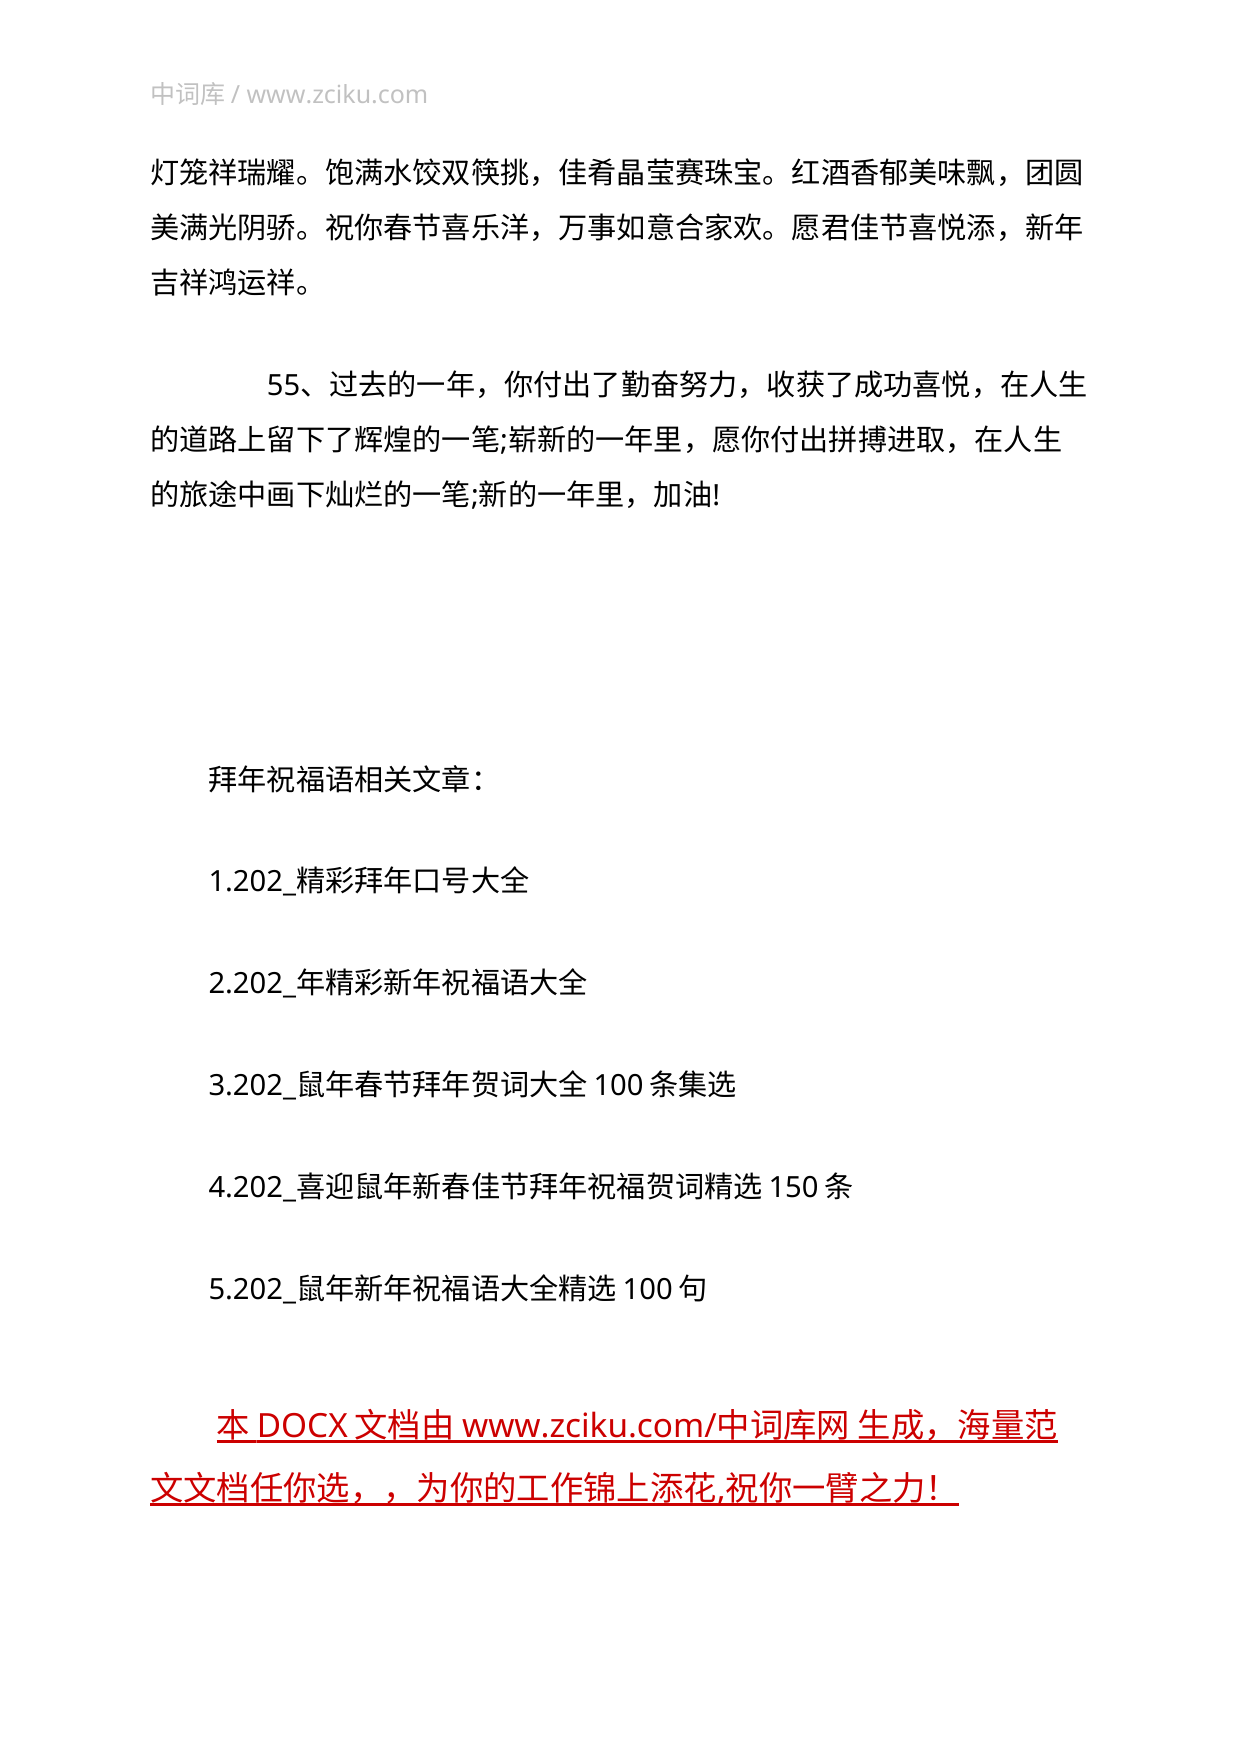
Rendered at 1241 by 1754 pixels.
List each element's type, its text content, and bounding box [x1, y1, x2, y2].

text 1.202_精彩拜年口号大全 [150, 858, 1090, 900]
text 4.202_喜迎鼠年新春佳节拜年祝福贺词精选150条 [150, 1164, 1090, 1206]
text 拜年祝福语相关文章： [150, 756, 1090, 798]
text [150, 150, 1090, 302]
text 本DOCX文档由 www.zciku.com/中词库网 生成，海量范文文档任你选，，为你的工作锦上添花,祝你一臂之力！ [150, 1399, 1090, 1510]
text 3.202_鼠年春节拜年贺词大全100条集选 [150, 1062, 1090, 1104]
text 5.202_鼠年新年祝福语大全精选100句 [150, 1266, 1090, 1308]
text 55、过去的一年，你付出了勤奋努力，收获了成功喜悦，在人生的道路上留下了辉煌的一笔;崭新的一年里，愿你付出拼搏进取，在人生的旅途中画下灿烂的一笔;新的一年里，加油! [150, 362, 1090, 514]
text 2.202_年精彩新年祝福语大全 [150, 960, 1090, 1002]
